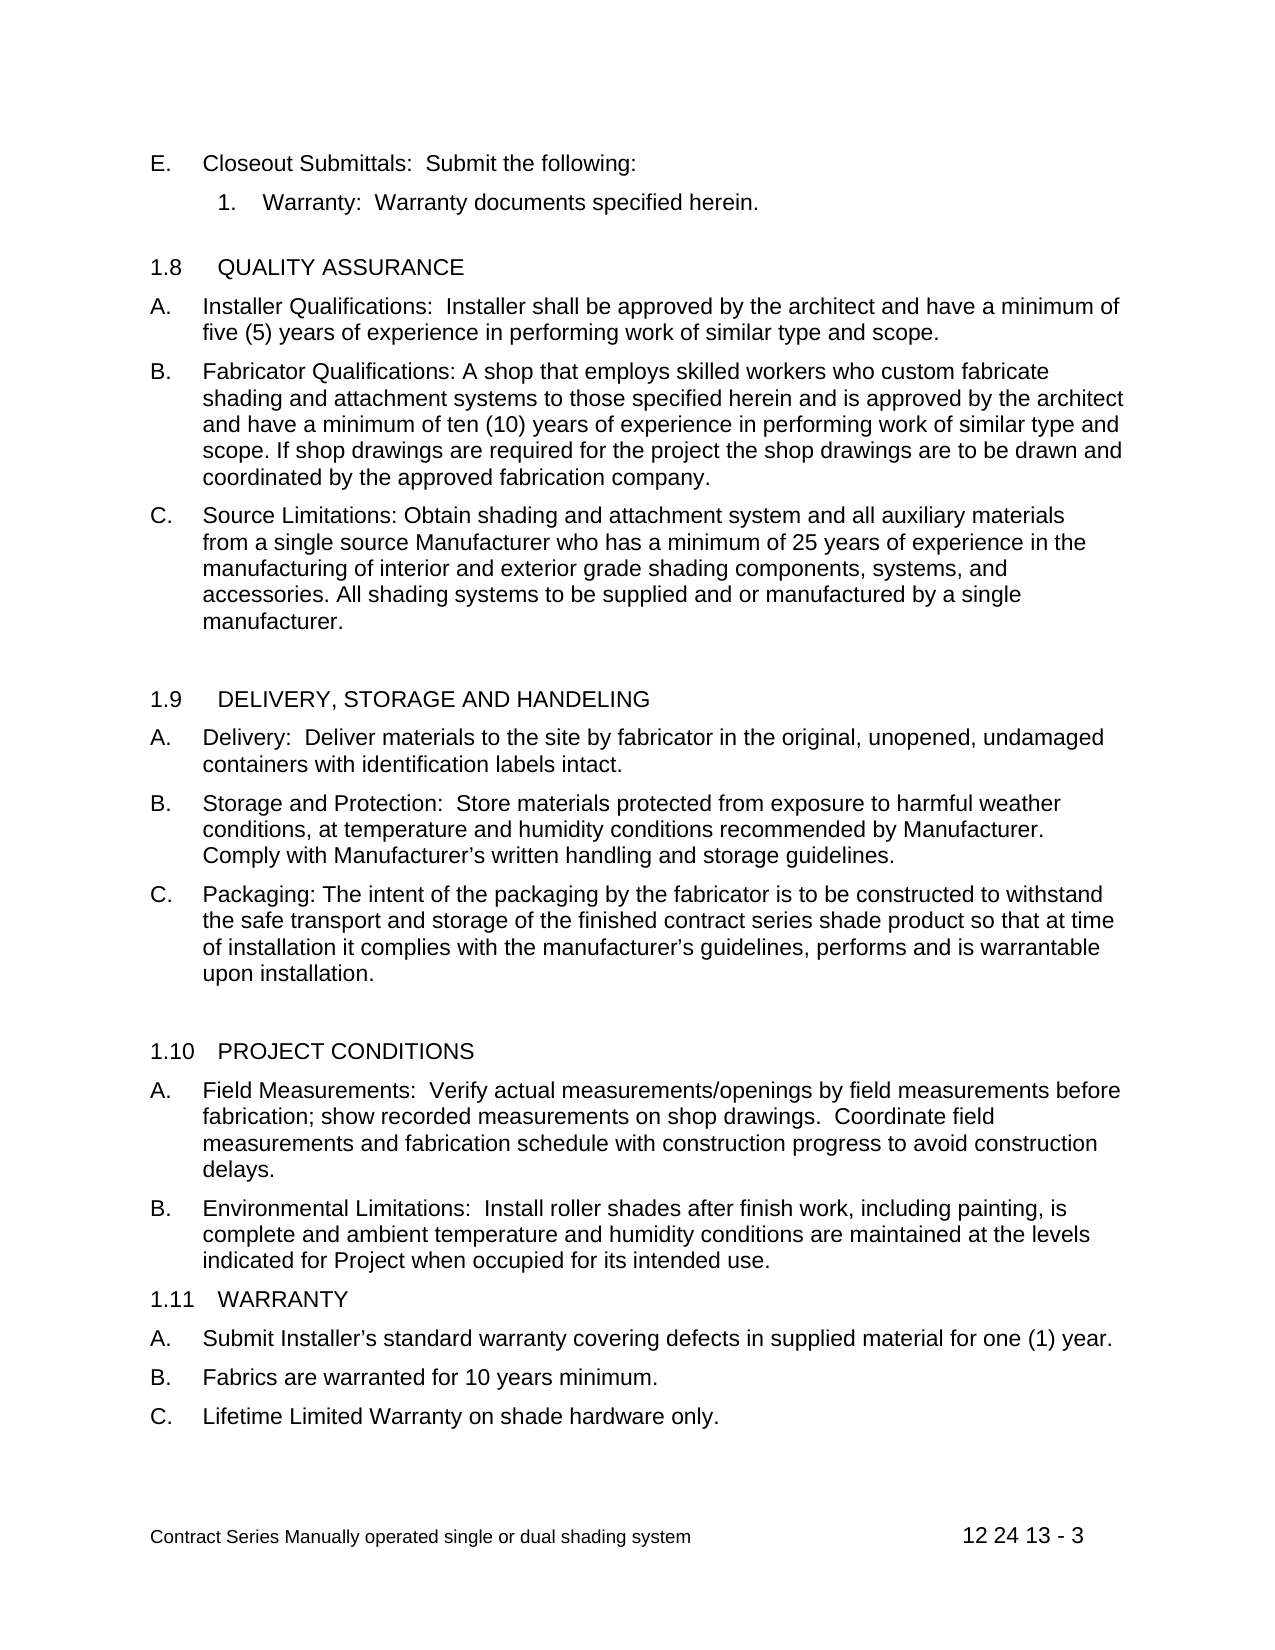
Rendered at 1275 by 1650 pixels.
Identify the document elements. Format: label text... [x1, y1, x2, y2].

text PROJECT CONDITIONS [150, 1038, 1125, 1064]
text Fabricator Qualifications: A shop that employs skilled workers who custom fabricate shading and attachment systems to those specified herein and is approved by the architect and have a minimum of ten (10) years of experience in performing work of similar type and scope. If shop drawings are required for the project the shop drawings are to be drawn and coordinated by the approved fabrication company. [150, 358, 1125, 490]
text WARRANTY [150, 1286, 1125, 1313]
text DELIVERY, STORAGE AND HANDELING [150, 686, 1125, 712]
text Storage and Protection: Store materials protected from exposure to harmful weather conditions, at temperature and humidity conditions recommended by Manufacturer. Comply with Manufacturer’s written handling and storage guidelines. [150, 789, 1125, 869]
text Environmental Limitations: Install roller shades after finish work, including painting, is complete and ambient temperature and humidity conditions are maintained at the levels indicated for Project when occupied for its intended use. [150, 1195, 1125, 1274]
text Submit Installer’s standard warranty covering defects in supplied material for one (1) year. [150, 1325, 1125, 1351]
text Source Limitations: Obtain shading and attachment system and all auxiliary materials from a single source Manufacturer who has a minimum of 25 years of experience in the manufacturing of interior and exterior grade shading components, systems, and accessories. All shading systems to be supplied and or manufactured by a single manufacturer. [150, 502, 1125, 634]
text Field Measurements: Verify actual measurements/openings by field measurements before fabrication; show recorded measurements on shop drawings. Coordinate field measurements and fabrication schedule with construction progress to avoid construction delays. [150, 1077, 1125, 1182]
text Packaging: The intent of the packaging by the fabricator is to be constructed to withstand the safe transport and storage of the finished contract series shade product so that at time of installation it complies with the manufacturer’s guidelines, performs and is warrantable upon installation. [150, 881, 1125, 987]
text Installer Qualifications: Installer shall be approved by the architect and have a minimum of five (5) years of experience in performing work of similar type and scope. [150, 293, 1125, 346]
text Closeout Submittals: Submit the following: [150, 150, 1125, 176]
text Warranty: Warranty documents specified herein. [217, 189, 1125, 215]
text Delivery: Deliver materials to the site by fabricator in the original, unopened, undamaged containers with identification labels intact. [150, 724, 1125, 777]
text Lifetime Limited Warranty on shade hardware only. [150, 1403, 1125, 1429]
text Fabrics are warranted for 10 years minimum. [150, 1364, 1125, 1390]
text QUALITY ASSURANCE [150, 254, 1125, 280]
